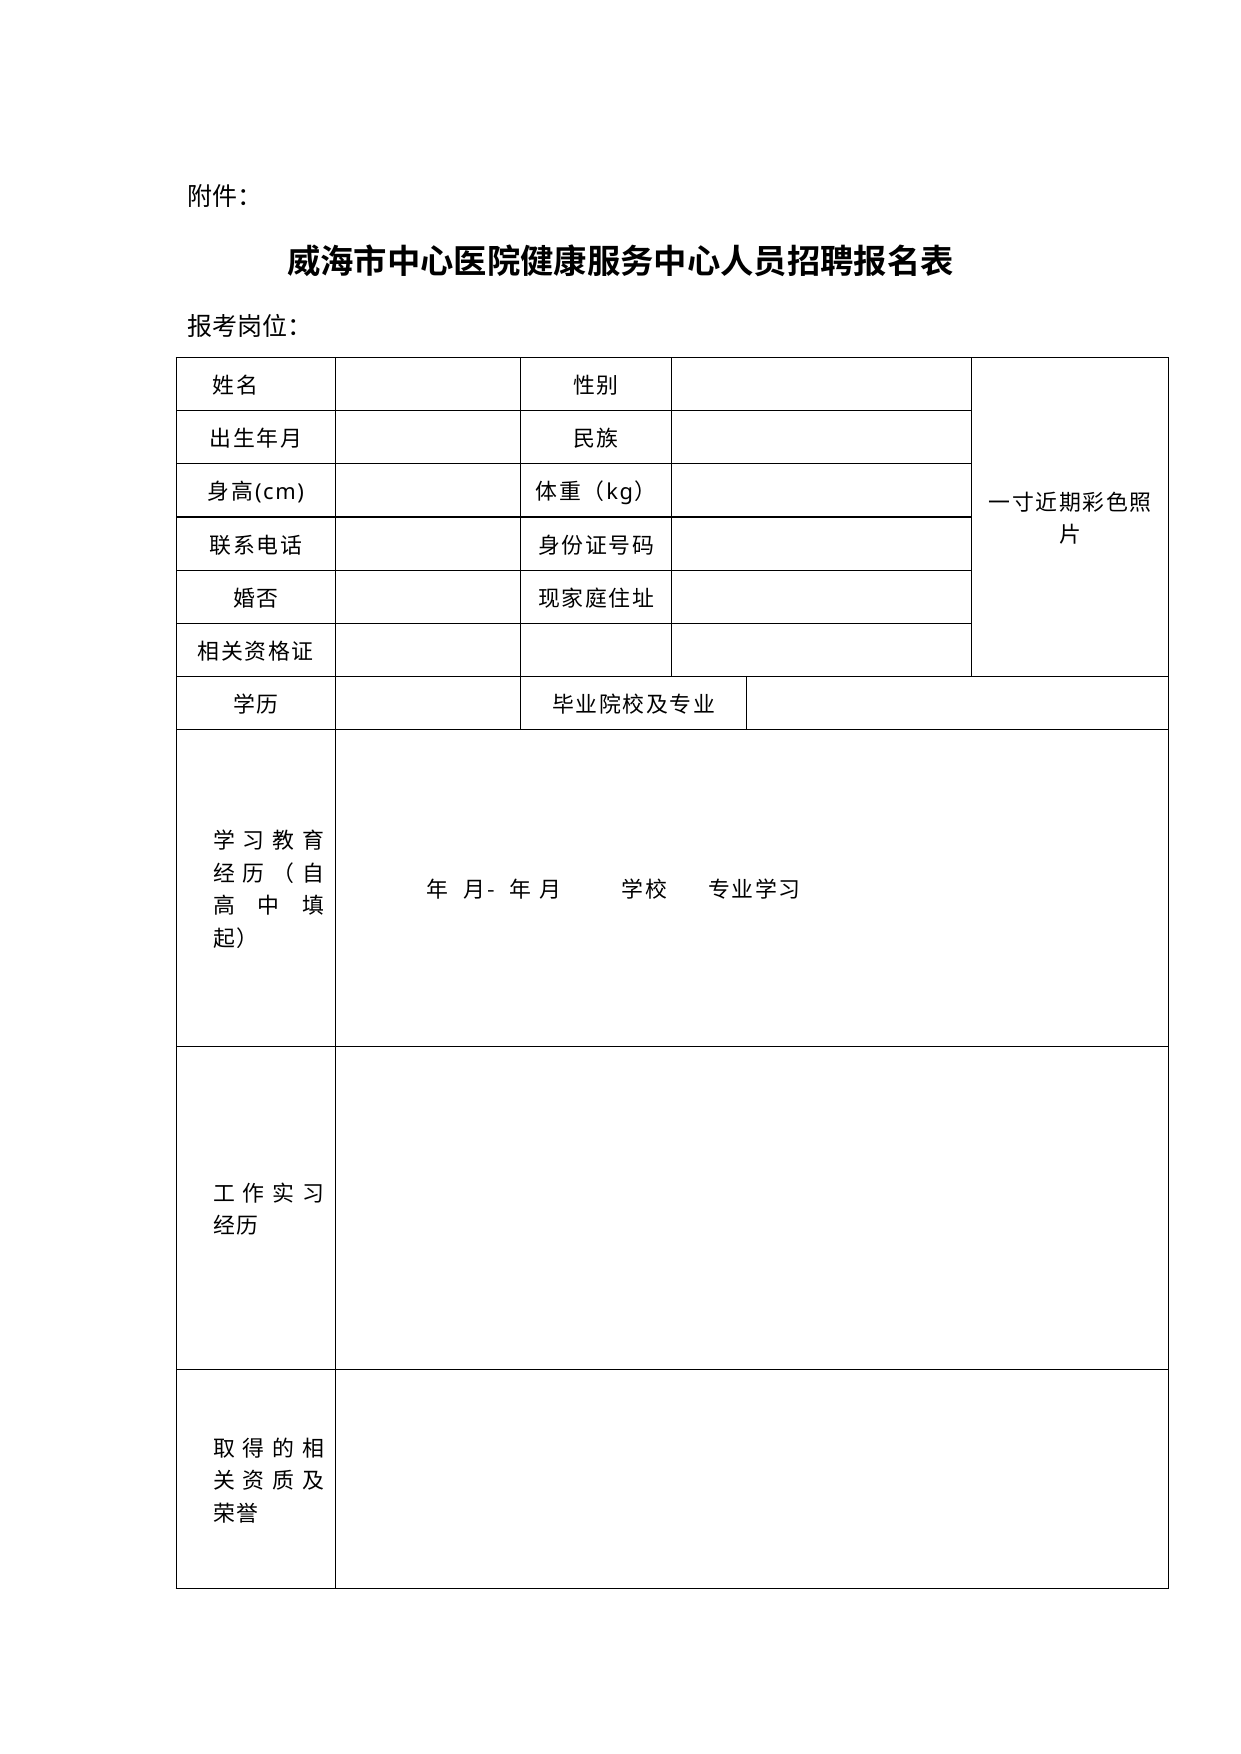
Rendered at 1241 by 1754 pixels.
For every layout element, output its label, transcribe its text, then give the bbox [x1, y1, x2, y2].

table_cell [672, 464, 971, 516]
table_cell [747, 677, 1168, 729]
table_cell 工作实习经历 [177, 1047, 335, 1369]
table_header 姓名 [177, 358, 335, 410]
table_cell 体重（kg） [521, 464, 671, 516]
table_cell [672, 518, 971, 569]
table_cell 民族 [521, 411, 671, 463]
text 报考岗位： [187, 292, 1053, 357]
text 附件： [187, 162, 1053, 227]
table_header [336, 358, 520, 410]
table_cell 相关资格证 [177, 624, 335, 676]
text 威海市中心医院健康服务中心人员招聘报名表 [187, 227, 1053, 292]
table_cell 联系电话 [177, 518, 335, 569]
table_header [672, 358, 971, 410]
table_cell [336, 1370, 1168, 1588]
table_cell 身高(cm) [177, 464, 335, 516]
table_cell [336, 518, 520, 569]
table_cell 毕业院校及专业 [521, 677, 746, 729]
table_cell [672, 571, 971, 623]
table_cell 现家庭住址 [521, 571, 671, 623]
table_cell 出生年月 [177, 411, 335, 463]
table_cell 身份证号码 [521, 518, 671, 569]
table_cell 取得的相关资质及荣誉 [177, 1370, 335, 1588]
table_cell 年 月- 年 月 学校 专业学习 [336, 730, 1168, 1046]
table_cell [672, 624, 971, 676]
table_cell 学历 [177, 677, 335, 729]
table_cell [521, 624, 671, 676]
table_cell [336, 677, 520, 729]
table_cell 学习教育经历（自高中填起） [177, 730, 335, 1046]
table_cell [336, 464, 520, 516]
table_header 性别 [521, 358, 671, 410]
table_header 一寸近期彩色照片 [972, 358, 1168, 676]
table_cell 婚否 [177, 571, 335, 623]
table_cell [336, 624, 520, 676]
table_cell [336, 571, 520, 623]
table_cell [336, 411, 520, 463]
table_cell [672, 411, 971, 463]
table_cell [336, 1047, 1168, 1369]
